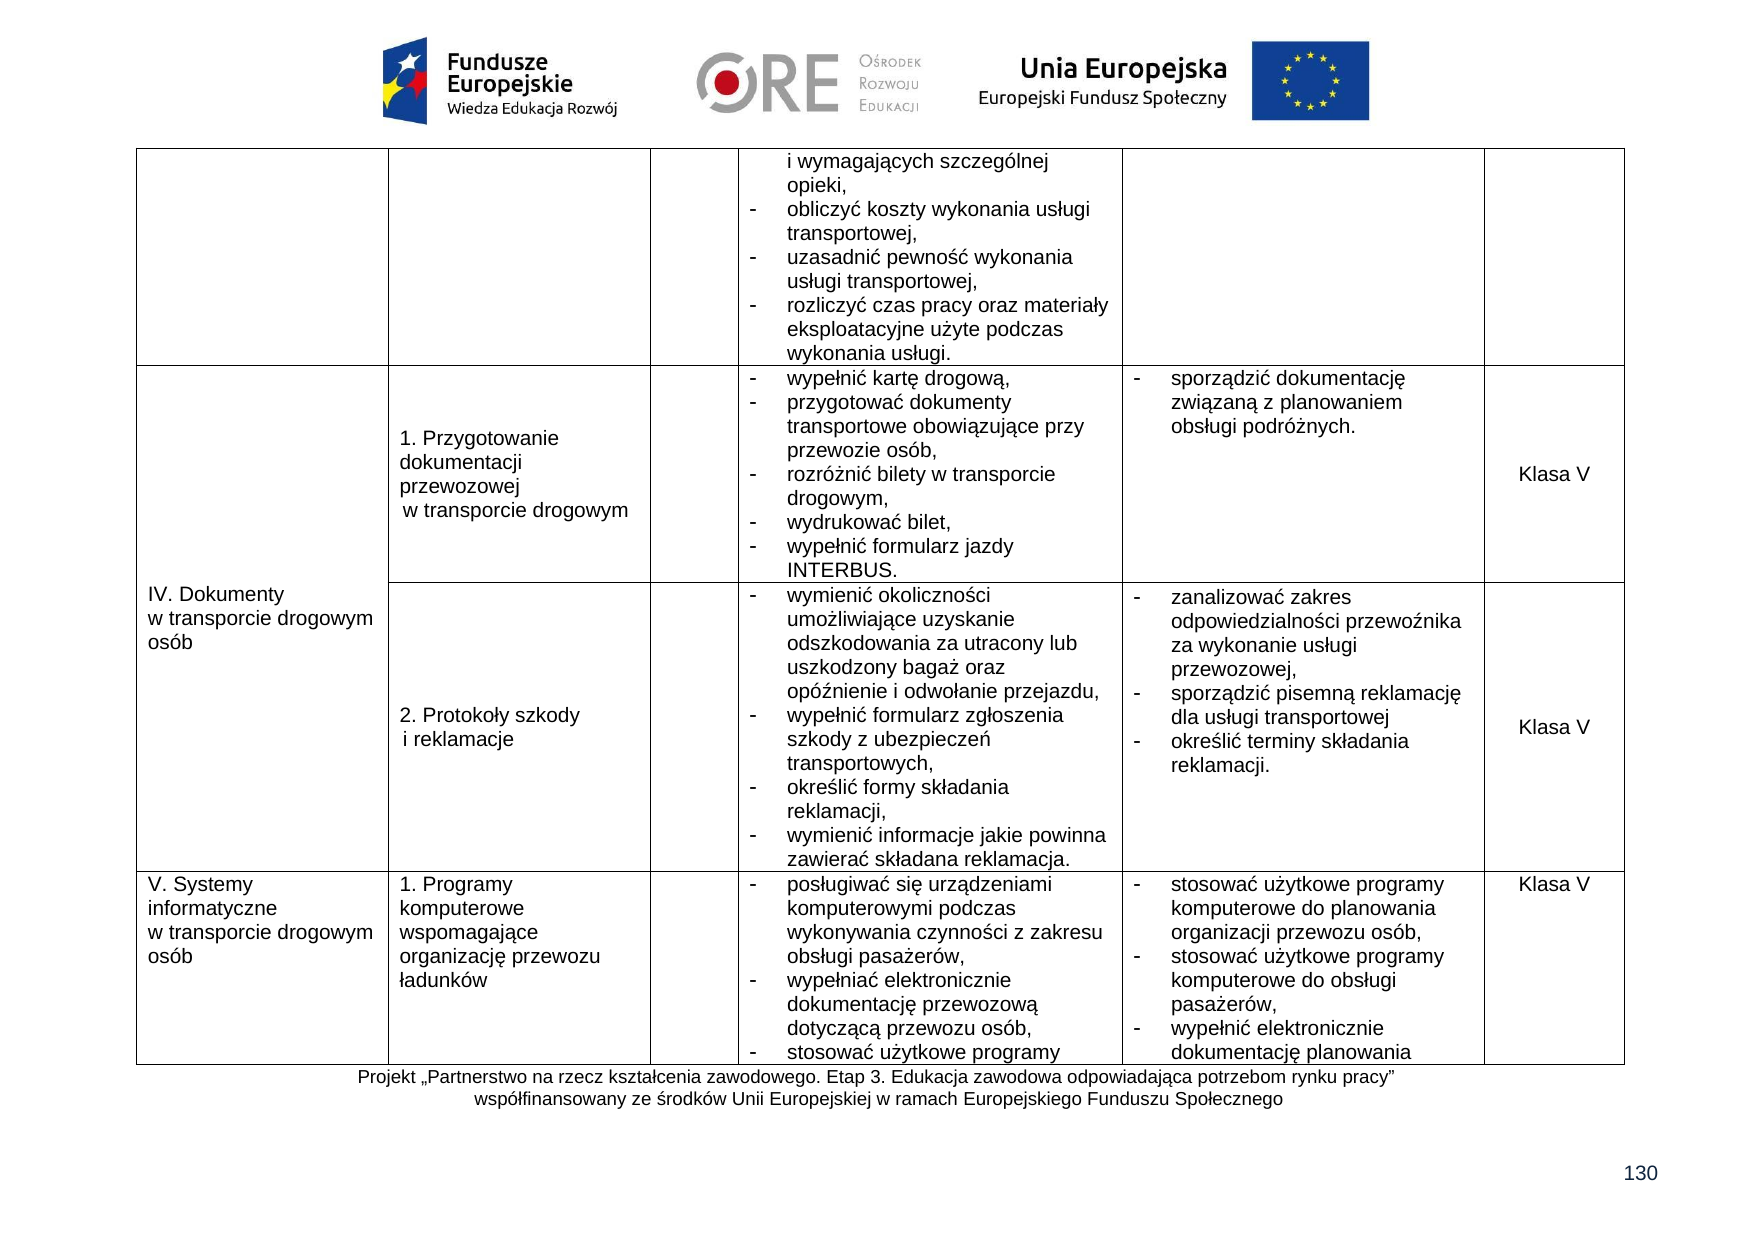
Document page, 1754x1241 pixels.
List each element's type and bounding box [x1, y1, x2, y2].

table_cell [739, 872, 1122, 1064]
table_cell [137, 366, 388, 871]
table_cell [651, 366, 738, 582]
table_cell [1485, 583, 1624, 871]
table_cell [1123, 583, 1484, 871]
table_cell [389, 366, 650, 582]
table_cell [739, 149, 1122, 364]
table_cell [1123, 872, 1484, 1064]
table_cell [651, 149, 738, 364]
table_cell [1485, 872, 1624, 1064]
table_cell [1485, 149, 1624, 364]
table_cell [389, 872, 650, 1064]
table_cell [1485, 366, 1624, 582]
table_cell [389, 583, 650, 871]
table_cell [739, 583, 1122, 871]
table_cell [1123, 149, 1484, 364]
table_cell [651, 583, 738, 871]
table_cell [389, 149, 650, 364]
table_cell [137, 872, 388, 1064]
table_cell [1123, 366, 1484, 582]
picture [361, 15, 1396, 146]
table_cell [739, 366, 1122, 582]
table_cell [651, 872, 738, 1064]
